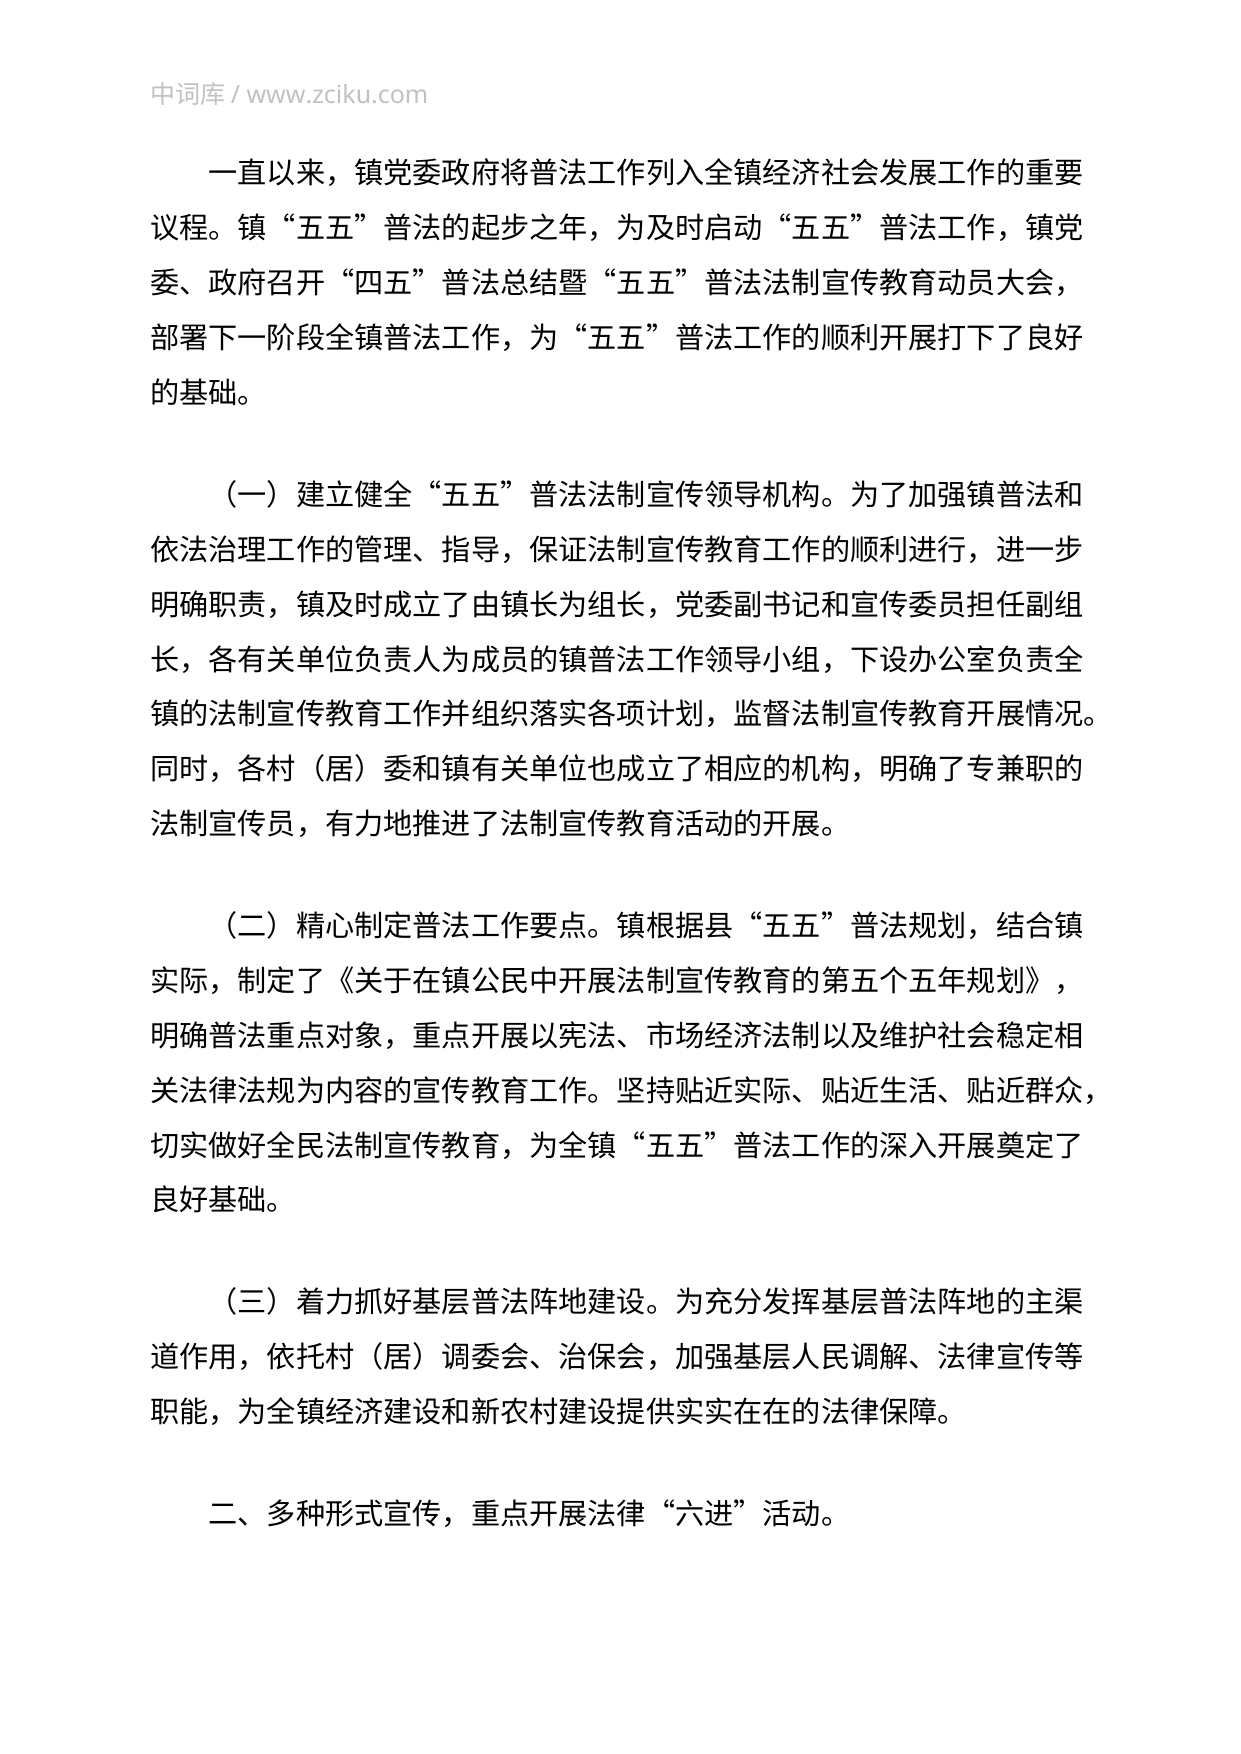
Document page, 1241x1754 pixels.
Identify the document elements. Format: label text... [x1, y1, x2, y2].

text （一）建立健全“五五”普法法制宣传领导机构。为了加强镇普法和依法治理工作的管理、指导，保证法制宣传教育工作的顺利进行，进一步明确职责，镇及时成立了由镇长为组长，党委副书记和宣传委员担任副组长，各有关单位负责人为成员的镇普法工作领导小组，下设办公室负责全镇的法制宣传教育工作并组织落实各项计划，监督法制宣传教育开展情况。同时，各村（居）委和镇有关单位也成立了相应的机构，明确了专兼职的法制宣传员，有力地推进了法制宣传教育活动的开展。 [150, 471, 1090, 843]
text 一直以来，镇党委政府将普法工作列入全镇经济社会发展工作的重要议程。镇“五五”普法的起步之年，为及时启动“五五”普法工作，镇党委、政府召开“四五”普法总结暨“五五”普法法制宣传教育动员大会，部署下一阶段全镇普法工作，为“五五”普法工作的顺利开展打下了良好的基础。 [150, 150, 1090, 412]
text （三）着力抓好基层普法阵地建设。为充分发挥基层普法阵地的主渠道作用，依托村（居）调委会、治保会，加强基层人民调解、法律宣传等职能，为全镇经济建设和新农村建设提供实实在在的法律保障。 [150, 1279, 1090, 1431]
text （二）精心制定普法工作要点。镇根据县“五五”普法规划，结合镇实际，制定了《关于在镇公民中开展法制宣传教育的第五个五年规划》，明确普法重点对象，重点开展以宪法、市场经济法制以及维护社会稳定相关法律法规为内容的宣传教育工作。坚持贴近实际、贴近生活、贴近群众，切实做好全民法制宣传教育，为全镇“五五”普法工作的深入开展奠定了良好基础。 [150, 902, 1090, 1219]
text 二、多种形式宣传，重点开展法律“六进”活动。 [150, 1490, 1090, 1533]
